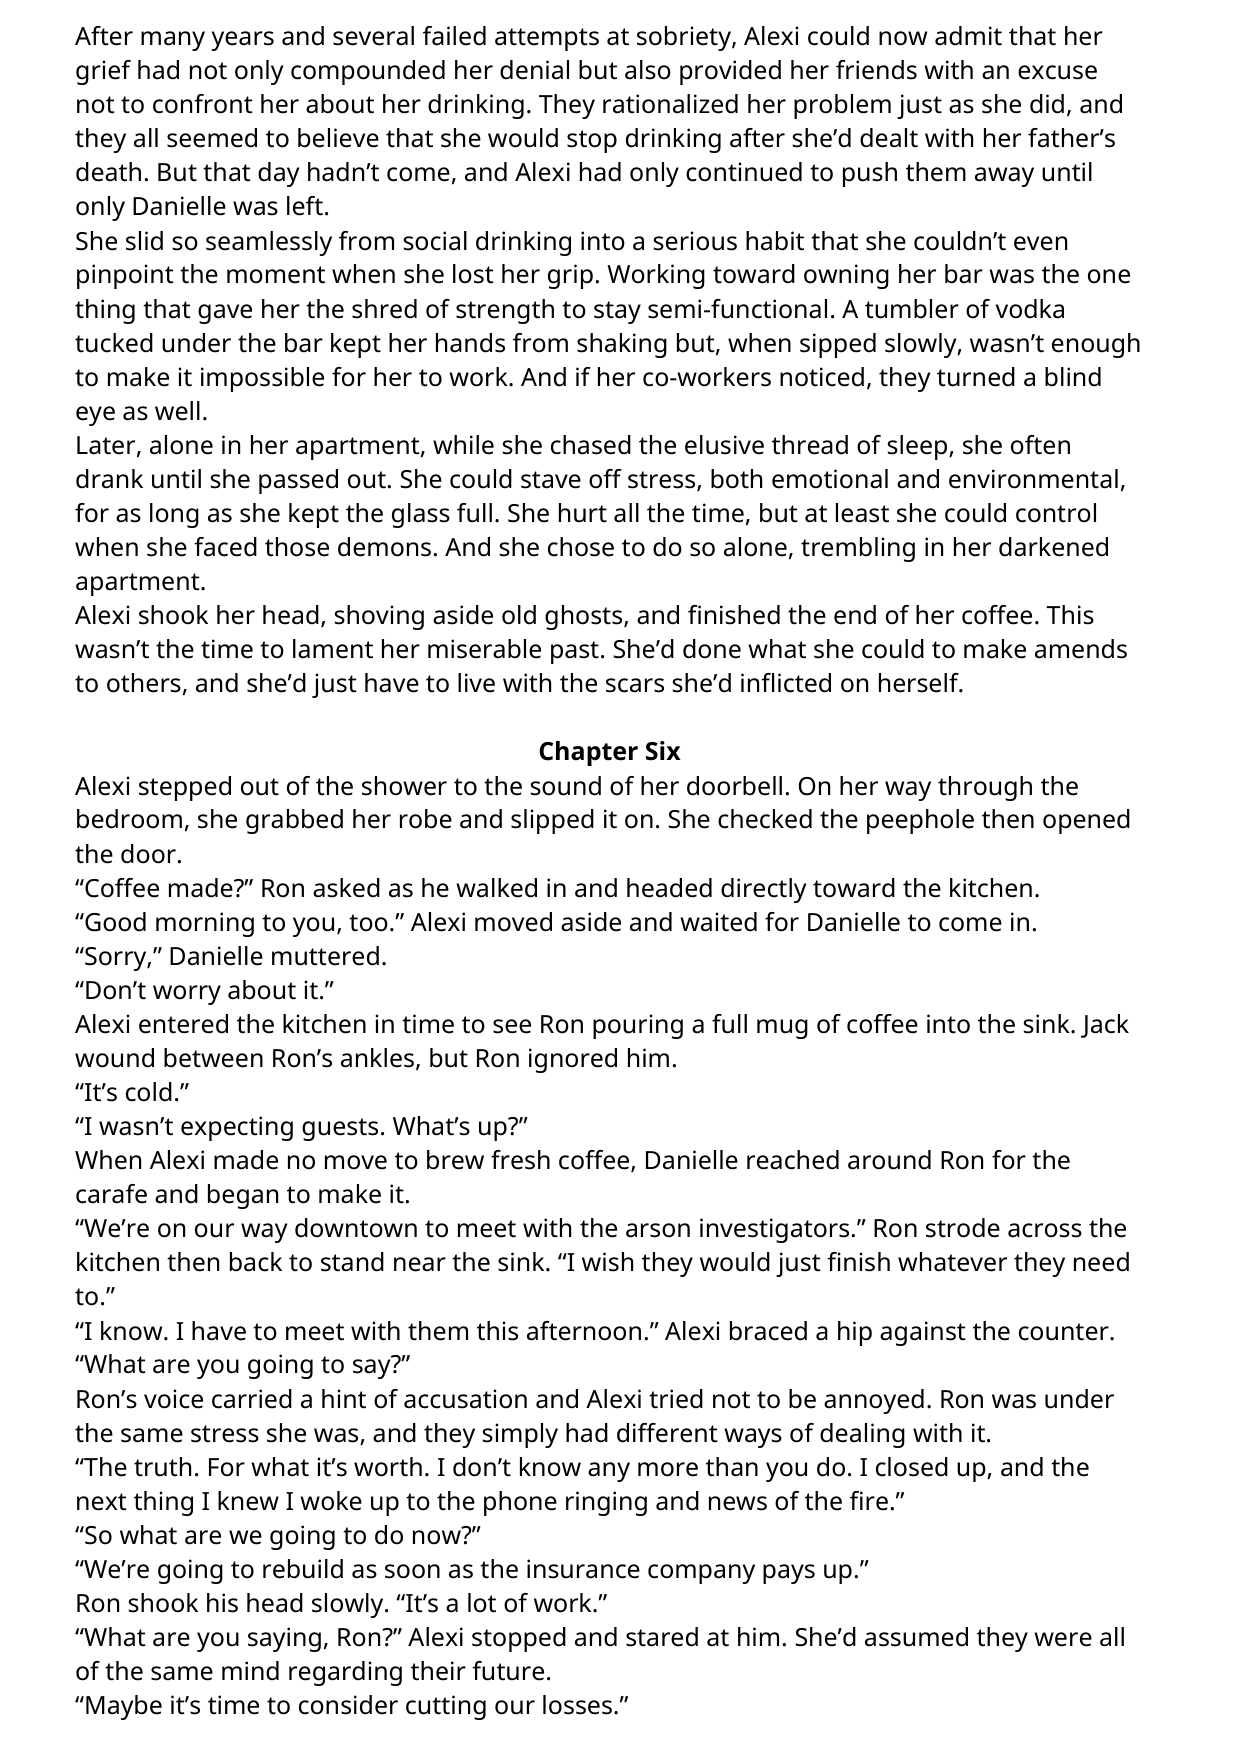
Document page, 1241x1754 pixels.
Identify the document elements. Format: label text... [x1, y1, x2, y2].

text “The truth. For what it’s worth. I don’t know any more than you do. I closed up, and the next thing I knew I woke up to the phone ringing and news of the fire.” [75, 1449, 1144, 1517]
text “Coffee made?” Ron asked as he walked in and headed directly toward the kitchen. [75, 870, 1144, 904]
text “I wasn’t expecting guests. What’s up?” [75, 1109, 1144, 1143]
text Ron shook his head slowly. “It’s a lot of work.” [75, 1586, 1144, 1620]
text “What are you going to say?” [75, 1347, 1144, 1381]
text Chapter Six [75, 734, 1144, 768]
text “We’re going to rebuild as soon as the insurance company pays up.” [75, 1552, 1144, 1586]
text Alexi stepped out of the shower to the sound of her doorbell. On her way through the bedroom, she grabbed her robe and slipped it on. She checked the peephole then opened the door. [75, 768, 1144, 870]
text “What are you saying, Ron?” Alexi stopped and stared at him. She’d assumed they were all of the same mind regarding their future. [75, 1620, 1144, 1688]
text “I know. I have to meet with them this afternoon.” Alexi braced a hip against the counter. [75, 1313, 1144, 1347]
text After many years and several failed attempts at sobriety, Alexi could now admit that her grief had not only compounded her denial but also provided her friends with an excuse not to confront her about her drinking. They rationalized her problem just as she did, and they all seemed to believe that she would stop drinking after she’d dealt with her father’s death. But that day hadn’t come, and Alexi had only continued to push them away until only Danielle was left. [75, 19, 1144, 223]
text “So what are we going to do now?” [75, 1517, 1144, 1552]
text Alexi shook her head, shoving aside old ghosts, and finished the end of her coffee. This wasn’t the time to lament her miserable past. She’d done what she could to make amends to others, and she’d just have to live with the scars she’d inflicted on herself. [75, 598, 1144, 700]
text When Alexi made no move to brew fresh coffee, Danielle reached around Ron for the carafe and began to make it. [75, 1143, 1144, 1211]
text Later, alone in her apartment, while she chased the elusive thread of sleep, she often drank until she passed out. She could stave off stress, both emotional and environmental, for as long as she kept the glass full. She hurt all the time, but at least she could control when she faced those demons. And she chose to do so alone, trembling in her darkened apartment. [75, 427, 1144, 598]
text Ron’s voice carried a hint of accusation and Alexi tried not to be annoyed. Ron was under the same stress she was, and they simply had different ways of dealing with it. [75, 1381, 1144, 1449]
text Alexi entered the kitchen in time to see Ron pouring a full mug of coffee into the sink. Jack wound between Ron’s ankles, but Ron ignored him. [75, 1007, 1144, 1075]
text “Sorry,” Danielle muttered. [75, 938, 1144, 972]
text “We’re on our way downtown to meet with the arson investigators.” Ron strode across the kitchen then back to stand near the sink. “I wish they would just finish whatever they need to.” [75, 1211, 1144, 1313]
text She slid so seamlessly from social drinking into a serious habit that she couldn’t even pinpoint the moment when she lost her grip. Working toward owning her bar was the one thing that gave her the shred of strength to stay semi-functional. A tumbler of vodka tucked under the bar kept her hands from shaking but, when sipped slowly, wasn’t enough to make it impossible for her to work. And if her co-workers noticed, they turned a blind eye as well. [75, 223, 1144, 427]
text “Maybe it’s time to consider cutting our losses.” [75, 1688, 1144, 1722]
text “Good morning to you, too.” Alexi moved aside and waited for Danielle to come in. [75, 904, 1144, 938]
text “It’s cold.” [75, 1075, 1144, 1109]
text “Don’t worry about it.” [75, 972, 1144, 1007]
